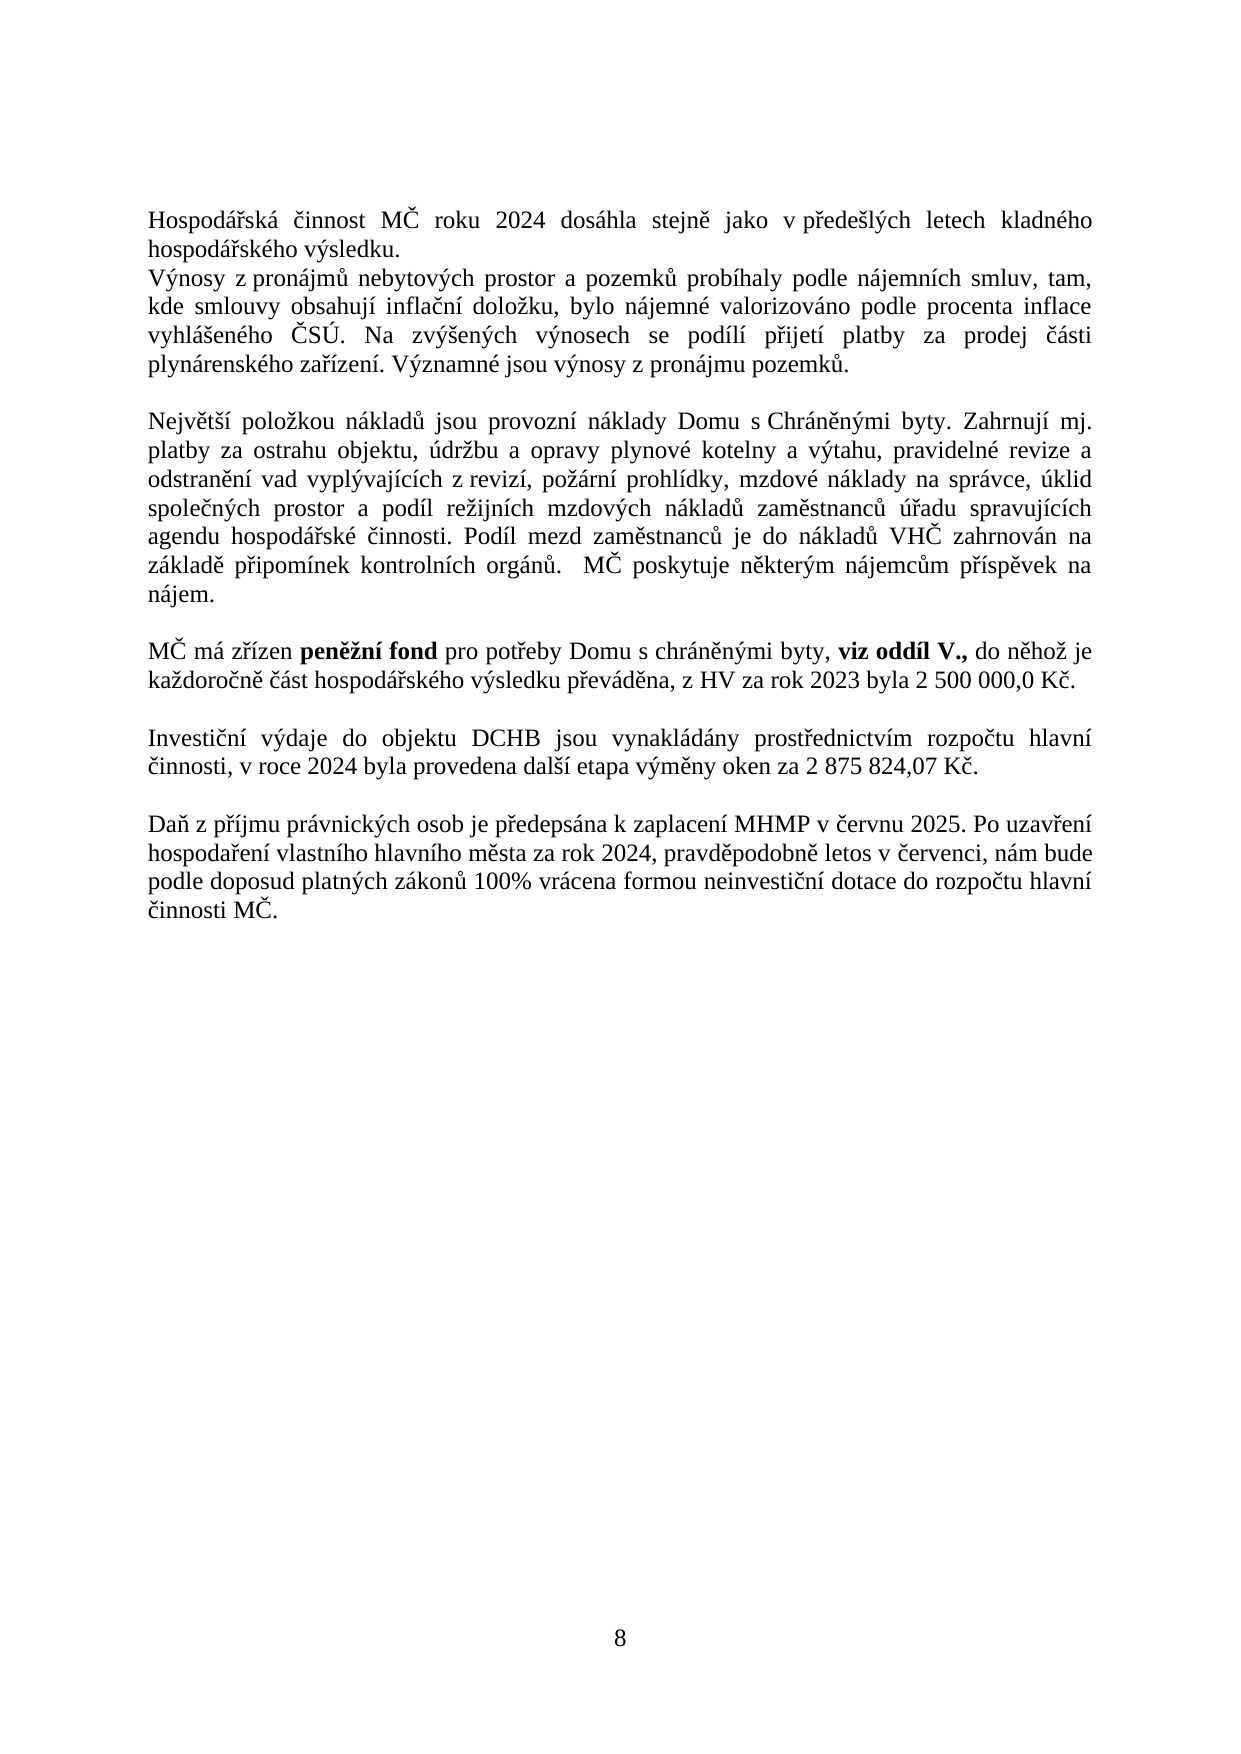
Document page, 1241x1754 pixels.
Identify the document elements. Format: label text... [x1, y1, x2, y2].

text MČ má zřízen peněžní fond pro potřeby Domu s chráněnými byty, viz oddíl V., do něhož je každoročně část hospodářského výsledku převáděna, z HV za rok 2023 byla 2 500 000,0 Kč. [148, 636, 1093, 694]
text Investiční výdaje do objektu DCHB jsou vynakládány prostřednictvím rozpočtu hlavní činnosti, v roce 2024 byla provedena další etapa výměny oken za 2 875 824,07 Kč. [148, 723, 1093, 780]
text Výnosy z pronájmů nebytových prostor a pozemků probíhaly podle nájemních smluv, tam, kde smlouvy obsahují inflační doložku, bylo nájemné valorizováno podle procenta inflace vyhlášeného ČSÚ. Na zvýšených výnosech se podílí přijetí platby za prodej části plynárenského zařízení. Významné jsou výnosy z pronájmu pozemků. [148, 263, 1093, 378]
text Hospodářská činnost MČ roku 2024 dosáhla stejně jako v předešlých letech kladného hospodářského výsledku. [148, 205, 1093, 263]
text Daň z příjmu právnických osob je předepsána k zaplacení MHMP v červnu 2025. Po uzavření hospodaření vlastního hlavního města za rok 2024, pravděpodobně letos v červenci, nám bude podle doposud platných zákonů 100% vrácena formou neinvestiční dotace do rozpočtu hlavní činnosti MČ. [148, 809, 1093, 924]
text Největší položkou nákladů jsou provozní náklady Domu s Chráněnými byty. Zahrnují mj. platby za ostrahu objektu, údržbu a opravy plynové kotelny a výtahu, pravidelné revize a odstranění vad vyplývajících z revizí, požární prohlídky, mzdové náklady na správce, úklid společných prostor a podíl režijních mzdových nákladů zaměstnanců úřadu spravujících agendu hospodářské činnosti. Podíl mezd zaměstnanců je do nákladů VHČ zahrnován na základě připomínek kontrolních orgánů. MČ poskytuje některým nájemcům příspěvek na nájem. [148, 406, 1093, 608]
